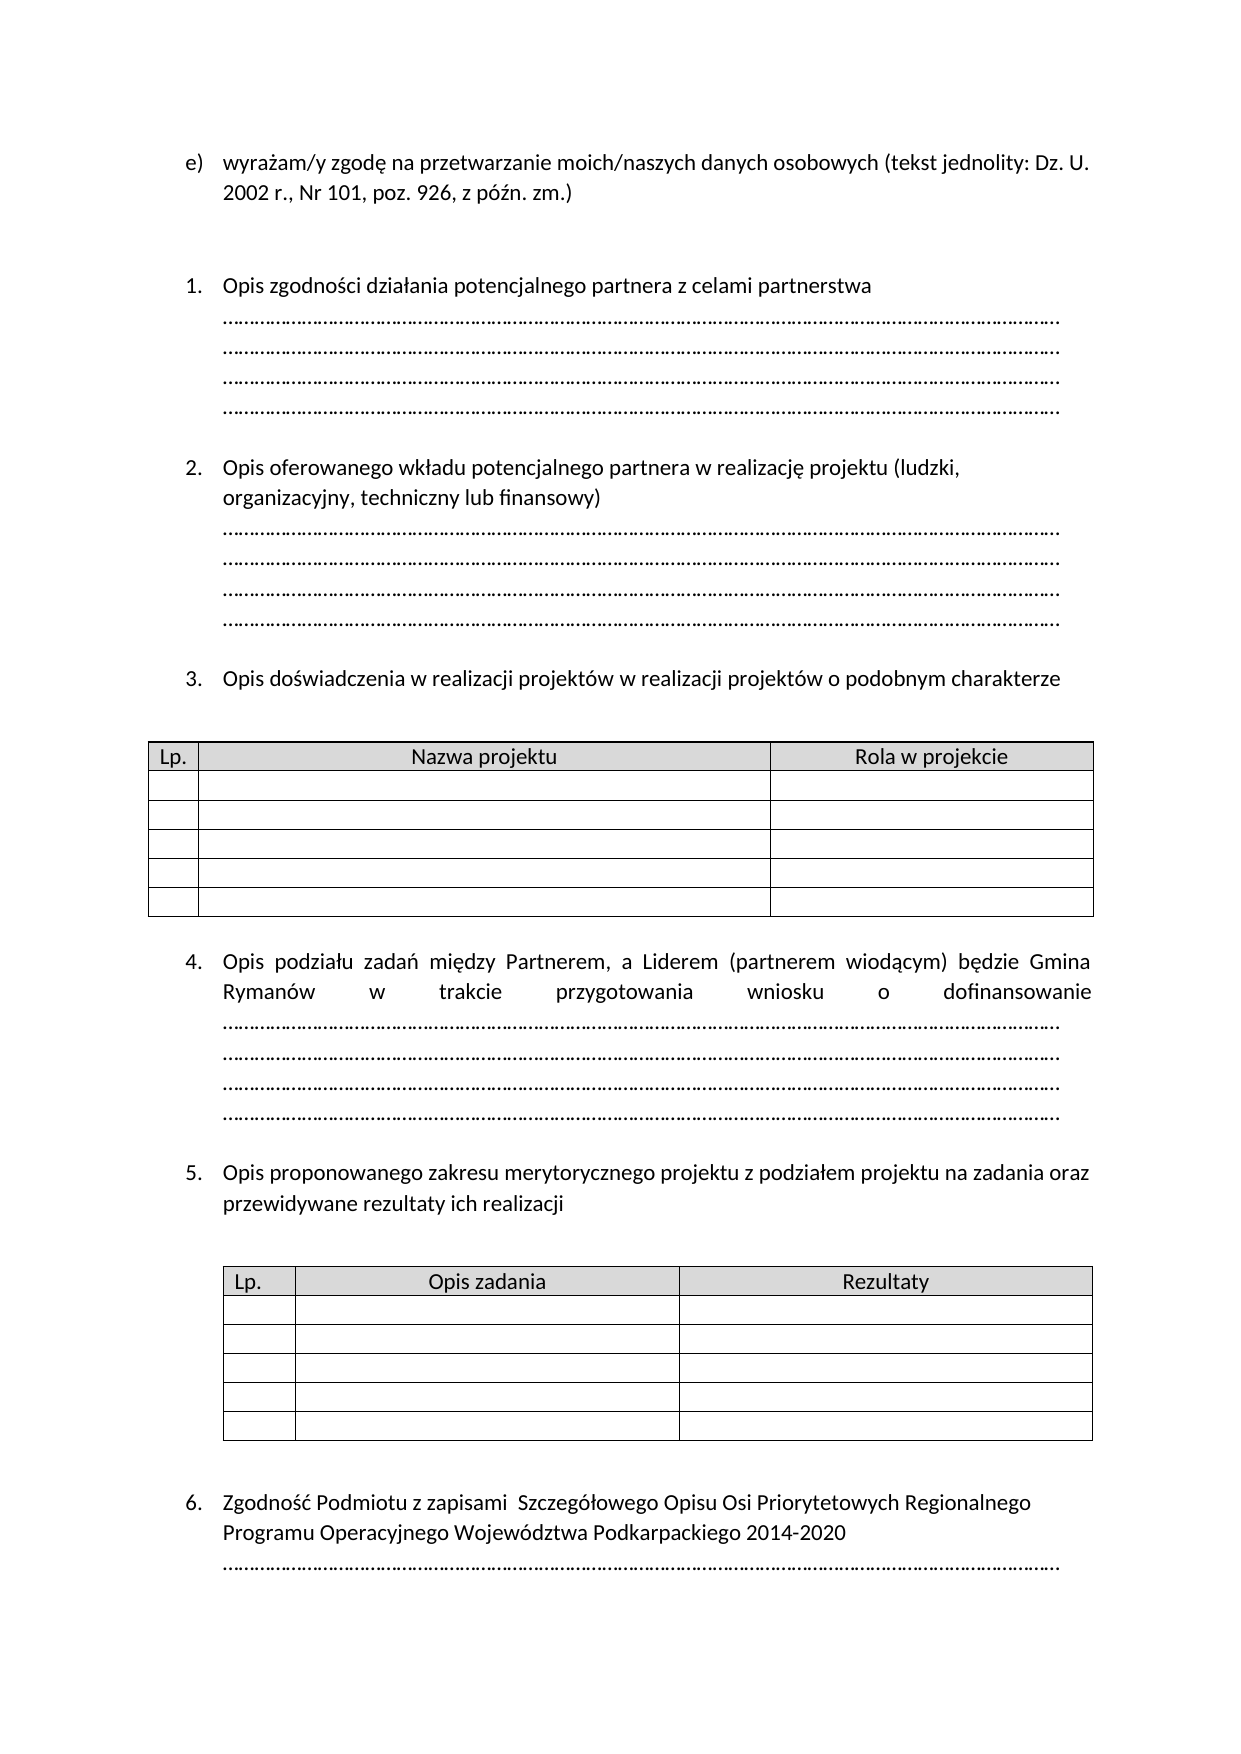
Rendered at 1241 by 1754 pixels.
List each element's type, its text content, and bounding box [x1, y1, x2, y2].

list wyrażam/y zgodę na przetwarzanie moich/naszych danych osobowych (tekst jednolity: Dz. U. 2002 r., Nr 101, poz. 926, z późn. zm.) [185, 148, 1093, 206]
table_cell [771, 888, 1093, 916]
table_header Rola w projekcie [771, 743, 1093, 770]
table_cell [680, 1354, 1092, 1382]
table_cell [224, 1354, 295, 1382]
table_cell [296, 1296, 679, 1324]
table_cell [199, 830, 770, 858]
list Opis doświadczenia w realizacji projektów w realizacji projektów o podobnym charakterze [185, 664, 1093, 692]
table_cell [224, 1296, 295, 1324]
table_header Nazwa projektu [199, 743, 770, 770]
table_header Opis zadania [296, 1267, 679, 1295]
table_header Lp. [149, 743, 198, 770]
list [185, 1488, 1093, 1576]
table_cell [224, 1325, 295, 1353]
table_cell [199, 771, 770, 799]
table_cell [680, 1412, 1092, 1440]
list Opis podziału zadań między Partnerem, a Liderem (partnerem wiodącym) będzie Gmina Rymanów w trakcie przygotowania wniosku o dofinansowanie …………………………………………………………………………………………………………………………………………… …………………………………………………………………………………………………………………………………………… …………………………………………………………………………………………………………………………………………… …………………………………………………………………………………………………………………………………………… [185, 947, 1093, 1156]
table_cell [199, 859, 770, 887]
table_cell [771, 801, 1093, 828]
list Opis oferowanego wkładu potencjalnego partnera w realizację projektu (ludzki, organizacyjny, techniczny lub finansowy) …………………………………………………………………………………………………………………………………………… …………………………………………………………………………………………………………………………………………… …………………………………………………………………………………………………………………………………………… …………………………………………………………………………………………………………………………………………… [185, 453, 1093, 662]
table_cell [771, 830, 1093, 858]
list Opis zgodności działania potencjalnego partnera z celami partnerstwa …………………………………………………………………………………………………………………………………………… …………………………………………………………………………………………………………………………………………… …………………………………………………………………………………………………………………………………………… …………………………………………………………………………………………………………………………………………… [185, 272, 1093, 451]
table_header Rezultaty [680, 1267, 1092, 1295]
list Opis proponowanego zakresu merytorycznego projektu z podziałem projektu na zadania oraz przewidywane rezultaty ich realizacji [185, 1158, 1093, 1247]
table_cell [149, 771, 198, 799]
table_cell [199, 801, 770, 828]
table_cell [149, 830, 198, 858]
table_cell [224, 1383, 295, 1411]
table_cell [680, 1296, 1092, 1324]
table_cell [296, 1412, 679, 1440]
table_cell [149, 801, 198, 828]
table_cell [771, 771, 1093, 799]
table_header Lp. [224, 1267, 295, 1295]
table_cell [771, 859, 1093, 887]
table_cell [296, 1325, 679, 1353]
table_cell [224, 1412, 295, 1440]
table_cell [296, 1354, 679, 1382]
table_cell [296, 1383, 679, 1411]
table_cell [199, 888, 770, 916]
table_cell [149, 859, 198, 887]
table_cell [149, 888, 198, 916]
table_cell [680, 1383, 1092, 1411]
table_cell [680, 1325, 1092, 1353]
